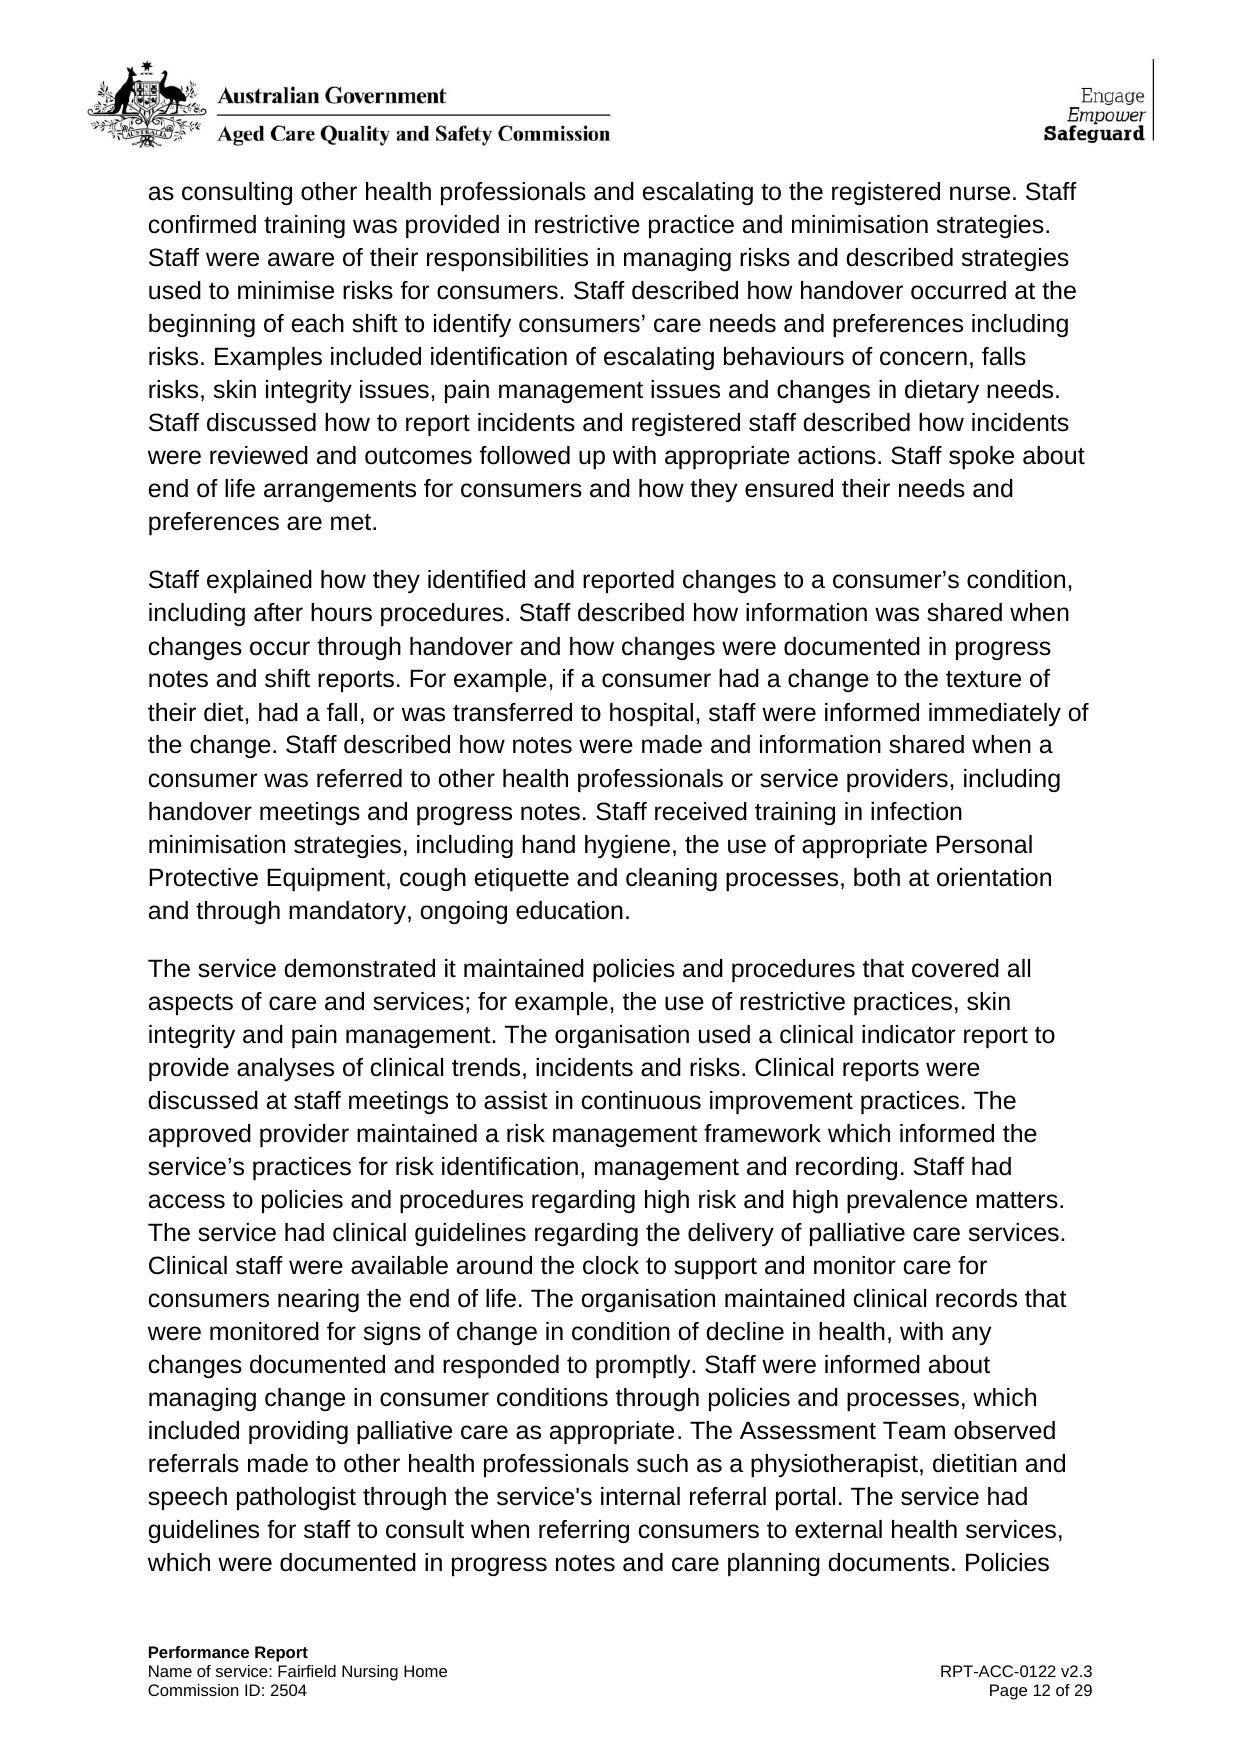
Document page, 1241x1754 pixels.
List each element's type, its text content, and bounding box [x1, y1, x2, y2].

picture [1, 0, 1241, 169]
text Staff explained how they identified and reported changes to a consumer’s condition, including after hours procedures. Staff described how information was shared when changes occur through handover and how changes were documented in progress notes and shift reports. For example, if a consumer had a change to the texture of their diet, had a fall, or was transferred to hospital, staff were informed immediately of the change. Staff described how notes were made and information shared when a consumer was referred to other health professionals or service providers, including handover meetings and progress notes. Staff received training in infection minimisation strategies, including hand hygiene, the use of appropriate Personal Protective Equipment, cough etiquette and cleaning processes, both at orientation and through mandatory, ongoing education. [148, 565, 1092, 924]
